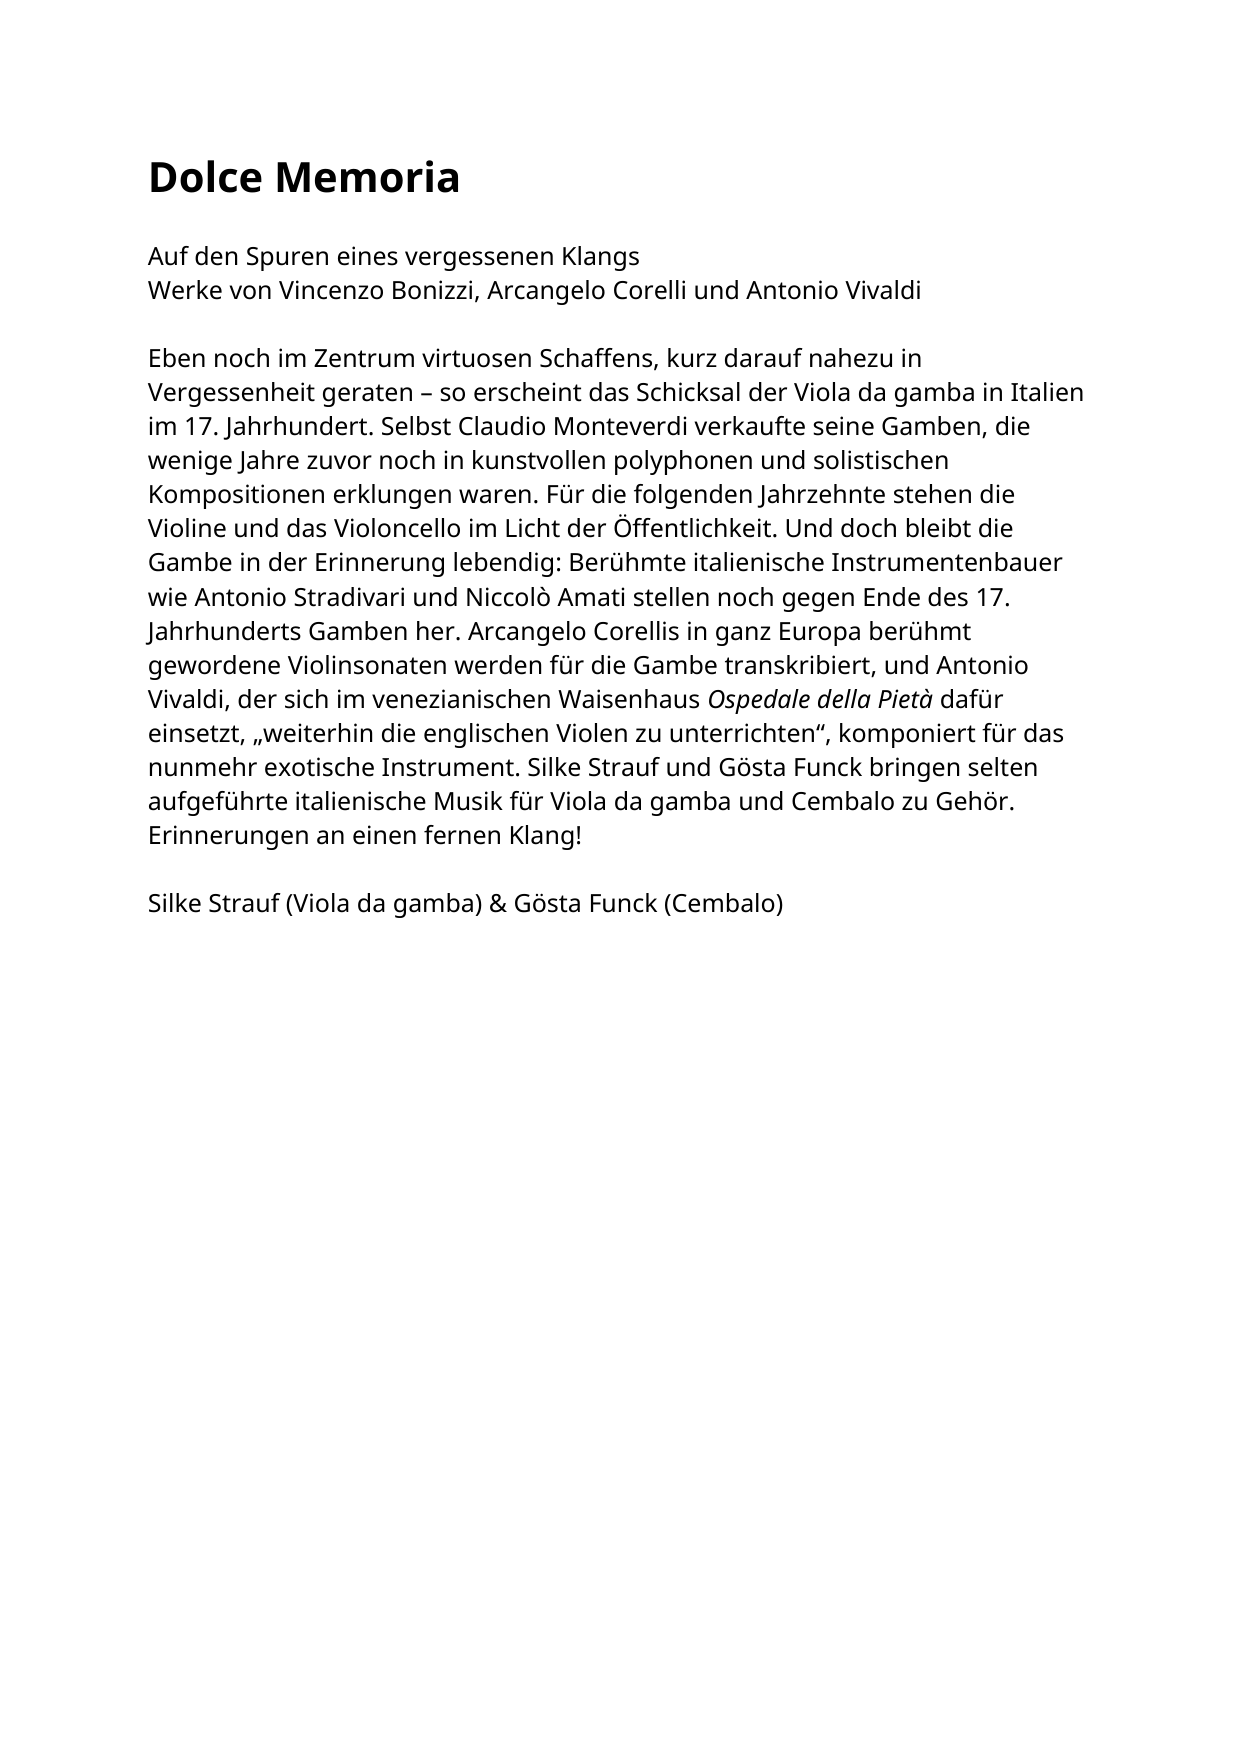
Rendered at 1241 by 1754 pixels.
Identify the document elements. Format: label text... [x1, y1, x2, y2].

text Werke von Vincenzo Bonizzi, Arcangelo Corelli und Antonio Vivaldi [148, 273, 1092, 307]
text Eben noch im Zentrum virtuosen Schaffens, kurz darauf nahezu in Vergessenheit geraten – so erscheint das Schicksal der Viola da gamba in Italien im 17. Jahrhundert. Selbst Claudio Monteverdi verkaufte seine Gamben, die wenige Jahre zuvor noch in kunstvollen polyphonen und solistischen Kompositionen erklungen waren. Für die folgenden Jahrzehnte stehen die Violine und das Violoncello im Licht der Öffentlichkeit. Und doch bleibt die Gambe in der Erinnerung lebendig: Berühmte italienische Instrumentenbauer wie Antonio Stradivari und Niccolò Amati stellen noch gegen Ende des 17. Jahrhunderts Gamben her. Arcangelo Corellis in ganz Europa berühmt gewordene Violinsonaten werden für die Gambe transkribiert, und Antonio Vivaldi, der sich im venezianischen Waisenhaus Ospedale della Pietà dafür einsetzt, „weiterhin die englischen Violen zu unterrichten“, komponiert für das nunmehr exotische Instrument. Silke Strauf und Gösta Funck bringen selten aufgeführte italienische Musik für Viola da gamba und Cembalo zu Gehör. Erinnerungen an einen fernen Klang! [148, 341, 1092, 852]
text Dolce Memoria [148, 148, 1092, 204]
text Silke Strauf (Viola da gamba) & Gösta Funck (Cembalo) [148, 886, 1092, 920]
text Auf den Spuren eines vergessenen Klangs [148, 238, 1092, 273]
